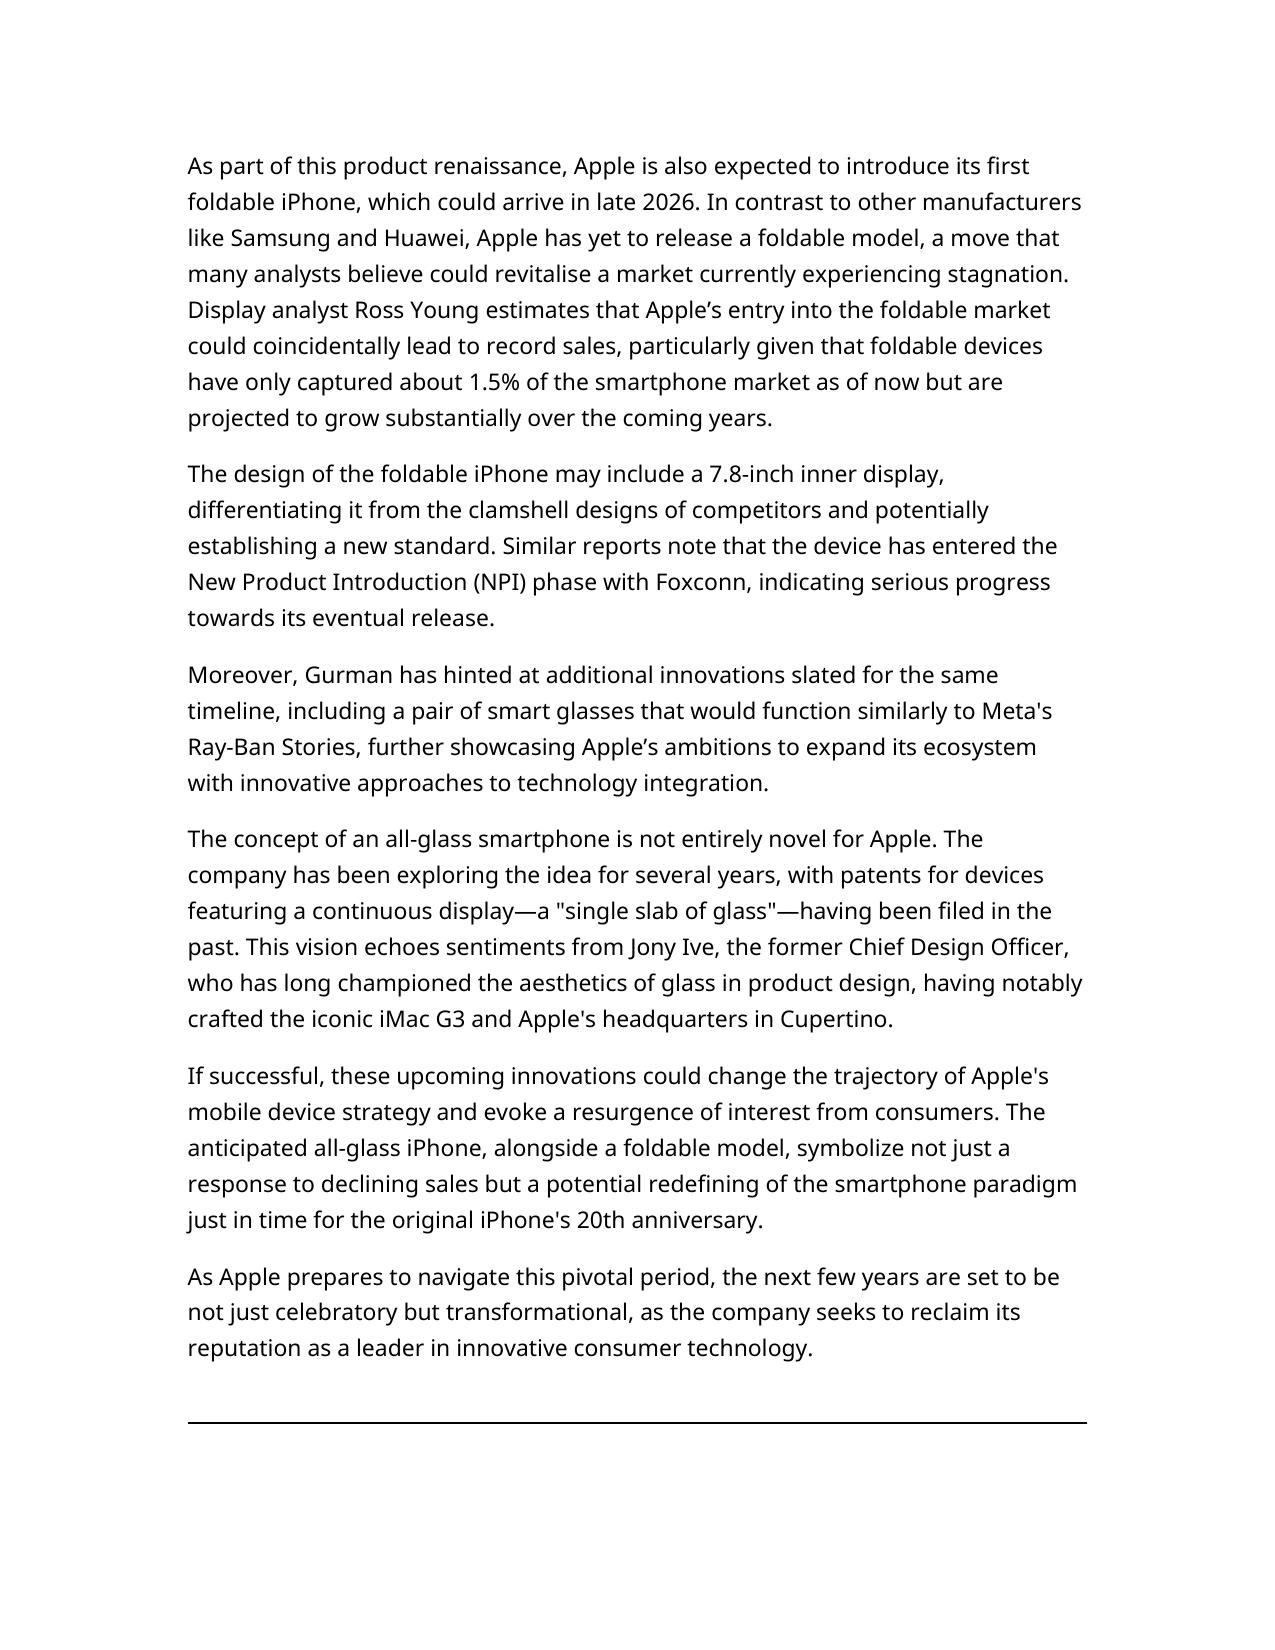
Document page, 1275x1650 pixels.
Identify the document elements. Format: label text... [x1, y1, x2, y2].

text Moreover, Gurman has hinted at additional innovations slated for the same timeline, including a pair of smart glasses that would function similarly to Meta's Ray-Ban Stories, further showcasing Apple’s ambitions to expand its ecosystem with innovative approaches to technology integration. [187, 659, 1087, 798]
text If successful, these upcoming innovations could change the trajectory of Apple's mobile device strategy and evoke a resurgence of interest from consumers. The anticipated all-glass iPhone, alongside a foldable model, symbolize not just a response to declining sales but a potential redefining of the smartphone paradigm just in time for the original iPhone's 20th anniversary. [187, 1060, 1087, 1235]
text The concept of an all-glass smartphone is not entirely novel for Apple. The company has been exploring the idea for several years, with patents for devices featuring a continuous display—a "single slab of glass"—having been filed in the past. This vision echoes sentiments from Jony Ive, the former Chief Design Officer, who has long championed the aesthetics of glass in product design, having notably crafted the iconic iMac G3 and Apple's headquarters in Cupertino. [187, 823, 1087, 1034]
text As part of this product renaissance, Apple is also expected to introduce its first foldable iPhone, which could arrive in late 2026. In contrast to other manufacturers like Samsung and Huawei, Apple has yet to release a foldable model, a move that many analysts believe could revitalise a market currently experiencing stagnation. Display analyst Ross Young estimates that Apple’s entry into the foldable market could coincidentally lead to record sales, particularly given that foldable devices have only captured about 1.5% of the smartphone market as of now but are projected to grow substantially over the coming years. [187, 150, 1087, 433]
text The design of the foldable iPhone may include a 7.8-inch inner display, differentiating it from the clamshell designs of competitors and potentially establishing a new standard. Similar reports note that the device has entered the New Product Introduction (NPI) phase with Foxconn, indicating serious progress towards its eventual release. [187, 458, 1087, 633]
text As Apple prepares to navigate this pivotal period, the next few years are set to be not just celebratory but transformational, as the company seeks to reclaim its reputation as a leader in innovative consumer technology. [187, 1260, 1087, 1363]
